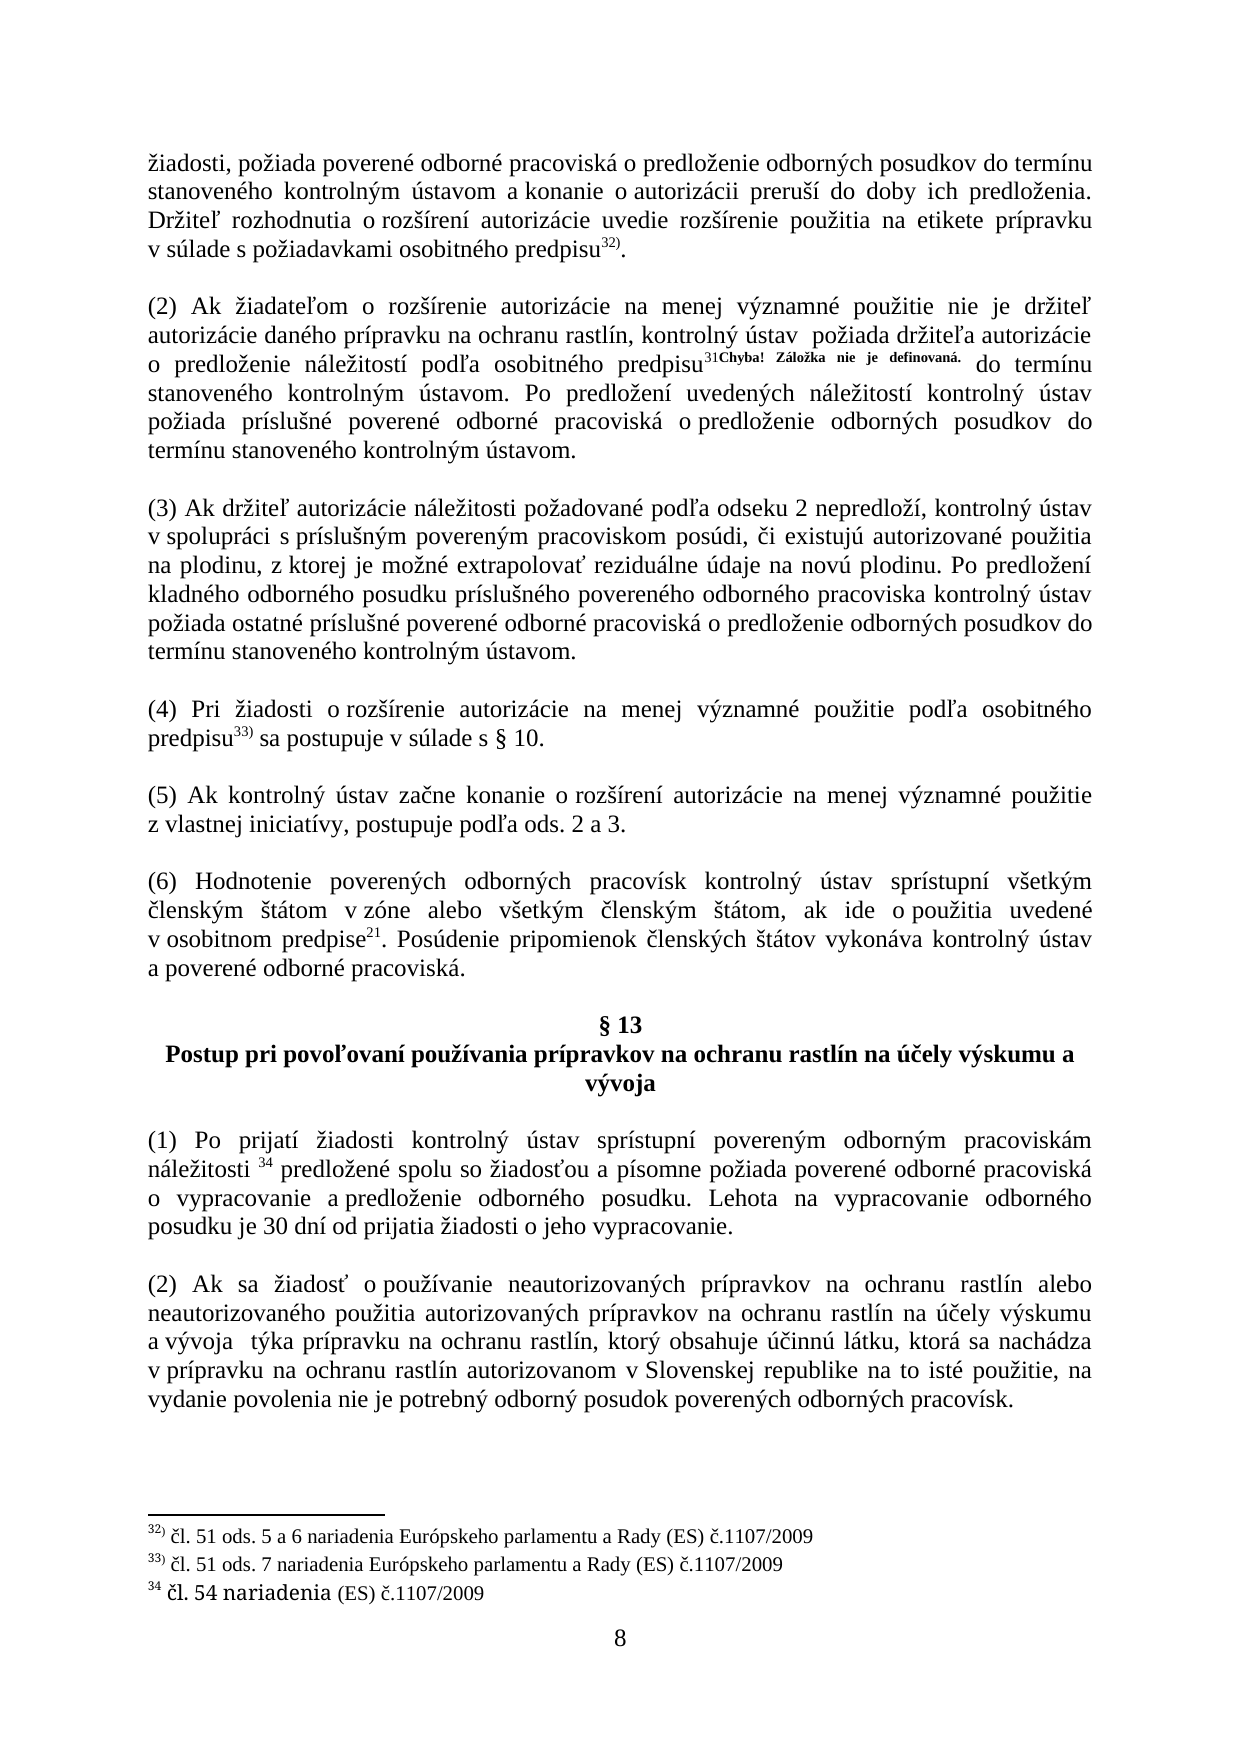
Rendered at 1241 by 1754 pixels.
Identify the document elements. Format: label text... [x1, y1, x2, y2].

text (6) Hodnotenie poverených odborných pracovísk kontrolný ústav sprístupní všetkým členským štátom v zóne alebo všetkým členským štátom, ak ide o použitia uvedené v osobitnom predpise21. Posúdenie pripomienok členských štátov vykonáva kontrolný ústav a poverené odborné pracoviská. [148, 866, 1093, 981]
text Postup pri povoľovaní používania prípravkov na ochranu rastlín na účely výskumu a vývoja [148, 1039, 1093, 1096]
text (3) Ak držiteľ autorizácie náležitosti požadované podľa odseku 2 nepredloží, kontrolný ústav v spolupráci s príslušným povereným pracoviskom posúdi, či existujú autorizované použitia na plodinu, z ktorej je možné extrapolovať reziduálne údaje na novú plodinu. Po predložení kladného odborného posudku príslušného povereného odborného pracoviska kontrolný ústav požiada ostatné príslušné poverené odborné pracoviská o predloženie odborných posudkov do termínu stanoveného kontrolným ústavom. [148, 493, 1093, 665]
text (2) Ak sa žiadosť o používanie neautorizovaných prípravkov na ochranu rastlín alebo neautorizovaného použitia autorizovaných prípravkov na ochranu rastlín na účely výskumu a vývoja týka prípravku na ochranu rastlín, ktorý obsahuje účinnú látku, ktorá sa nachádza v prípravku na ochranu rastlín autorizovanom v Slovenskej republike na to isté použitie, na vydanie povolenia nie je potrebný odborný posudok poverených odborných pracovísk. [148, 1269, 1093, 1413]
text (1) Po prijatí žiadosti kontrolný ústav sprístupní povereným odborným pracoviskám náležitosti predložené spolu so žiadosťou a písomne požiada poverené odborné pracoviská o vypracovanie a predloženie odborného posudku. Lehota na vypracovanie odborného posudku je 30 dní od prijatia žiadosti o jeho vypracovanie. [148, 1125, 1093, 1240]
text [148, 148, 1093, 263]
text § 13 [148, 1010, 1093, 1039]
text (4) Pri žiadosti o rozšírenie autorizácie na menej významné použitie podľa osobitného predpisu) sa postupuje v súlade s § 10. [148, 694, 1093, 751]
text (2) Ak žiadateľom o rozšírenie autorizácie na menej významné použitie nie je držiteľ autorizácie daného prípravku na ochranu rastlín, kontrolný ústav požiada držiteľa autorizácie o predloženie náležitostí podľa osobitného predpisu31Chyba! Záložka nie je definovaná. do termínu stanoveného kontrolným ústavom. Po predložení uvedených náležitostí kontrolný ústav požiada príslušné poverené odborné pracoviská o predloženie odborných posudkov do termínu stanoveného kontrolným ústavom. [148, 291, 1093, 464]
text (5) Ak kontrolný ústav začne konanie o rozšírení autorizácie na menej významné použitie z vlastnej iniciatívy, postupuje podľa ods. 3. [148, 780, 1093, 838]
